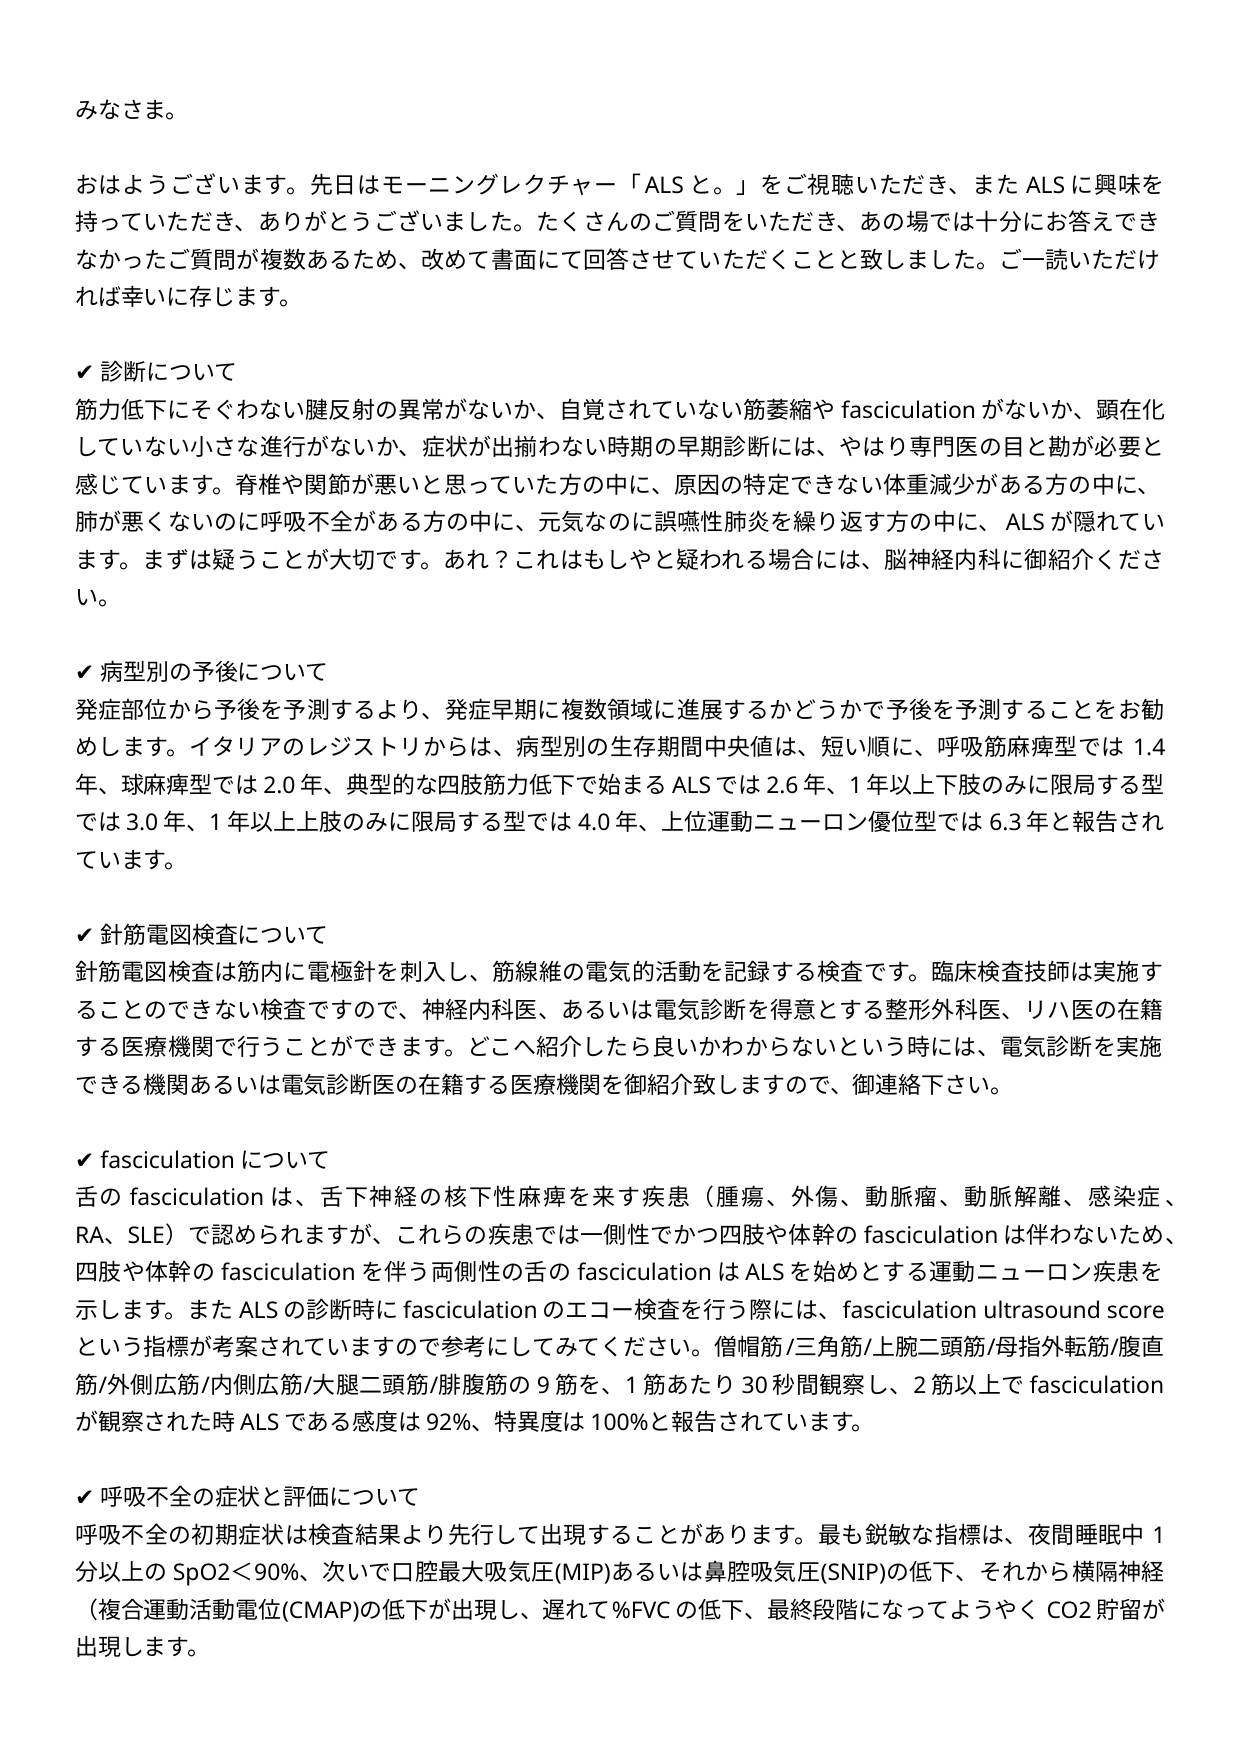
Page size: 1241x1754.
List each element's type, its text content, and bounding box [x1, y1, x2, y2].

text ✔️ 診断について [75, 352, 1165, 389]
text ✔️ 針筋電図検査について [75, 914, 1165, 952]
text おはようございます。先日はモーニングレクチャー「ALSと。」をご視聴いただき、またALSに興味を持っていただき、ありがとうございました。たくさんのご質問をいただき、あの場では十分にお答えできなかったご質問が複数あるため、改めて書面にて回答させていただくことと致しました。ご一読いただければ幸いに存じます。 [75, 164, 1165, 314]
text みなさま。 [75, 89, 1165, 127]
text ✔️ 病型別の予後について [75, 652, 1165, 689]
text 針筋電図検査は筋内に電極針を刺入し、筋線維の電気的活動を記録する検査です。臨床検査技師は実施することのできない検査ですので、神経内科医、あるいは電気診断を得意とする整形外科医、リハ医の在籍する医療機関で行うことができます。どこへ紹介したら良いかわからないという時には、電気診断を実施できる機関あるいは電気診断医の在籍する医療機関を御紹介致しますので、御連絡下さい。 [75, 952, 1165, 1102]
text 呼吸不全の初期症状は検査結果より先行して出現することがあります。最も鋭敏な指標は、夜間睡眠中1分以上のSpO2＜90%、次いで口腔最大吸気圧(MIP)あるいは鼻腔吸気圧(SNIP)の低下、それから横隔神経（複合運動活動電位(CMAP)の低下が出現し、遅れて%FVCの低下、最終段階になってようやくCO2貯留が出現します。 [75, 1514, 1165, 1664]
text ✔️ 呼吸不全の症状と評価について [75, 1477, 1165, 1514]
text ✔️ fasciculationについて [75, 1139, 1165, 1177]
text 発症部位から予後を予測するより、発症早期に複数領域に進展するかどうかで予後を予測することをお勧めします。イタリアのレジストリからは、病型別の生存期間中央値は、短い順に、呼吸筋麻痺型では1.4年、球麻痺型では2.0年、典型的な四肢筋力低下で始まるALSでは2.6年、1年以上下肢のみに限局する型では3.0年、1年以上上肢のみに限局する型では4.0年、上位運動ニューロン優位型では6.3年と報告されています。 [75, 689, 1165, 877]
text 舌のfasciculationは、舌下神経の核下性麻痺を来す疾患（腫瘍、外傷、動脈瘤、動脈解離、感染症、RA、SLE）で認められますが、これらの疾患では一側性でかつ四肢や体幹のfasciculationは伴わないため、四肢や体幹のfasciculationを伴う両側性の舌のfasciculationはALSを始めとする運動ニューロン疾患を示します。またALSの診断時にfasciculationのエコー検査を行う際には、fasciculation ultrasound scoreという指標が考案されていますので参考にしてみてください。僧帽筋/三角筋/上腕二頭筋/母指外転筋/腹直筋/外側広筋/内側広筋/大腿二頭筋/腓腹筋の9筋を、1筋あたり30秒間観察し、2筋以上でfasciculationが観察された時ALSである感度は92%、特異度は100%と報告されています。 [75, 1177, 1165, 1439]
text 筋力低下にそぐわない腱反射の異常がないか、自覚されていない筋萎縮やfasciculationがないか、顕在化していない小さな進行がないか、症状が出揃わない時期の早期診断には、やはり専門医の目と勘が必要と感じています。脊椎や関節が悪いと思っていた方の中に、原因の特定できない体重減少がある方の中に、肺が悪くないのに呼吸不全がある方の中に、元気なのに誤嚥性肺炎を繰り返す方の中に、ALSが隠れています。まずは疑うことが大切です。あれ？これはもしやと疑われる場合には、脳神経内科に御紹介ください。 [75, 389, 1165, 614]
